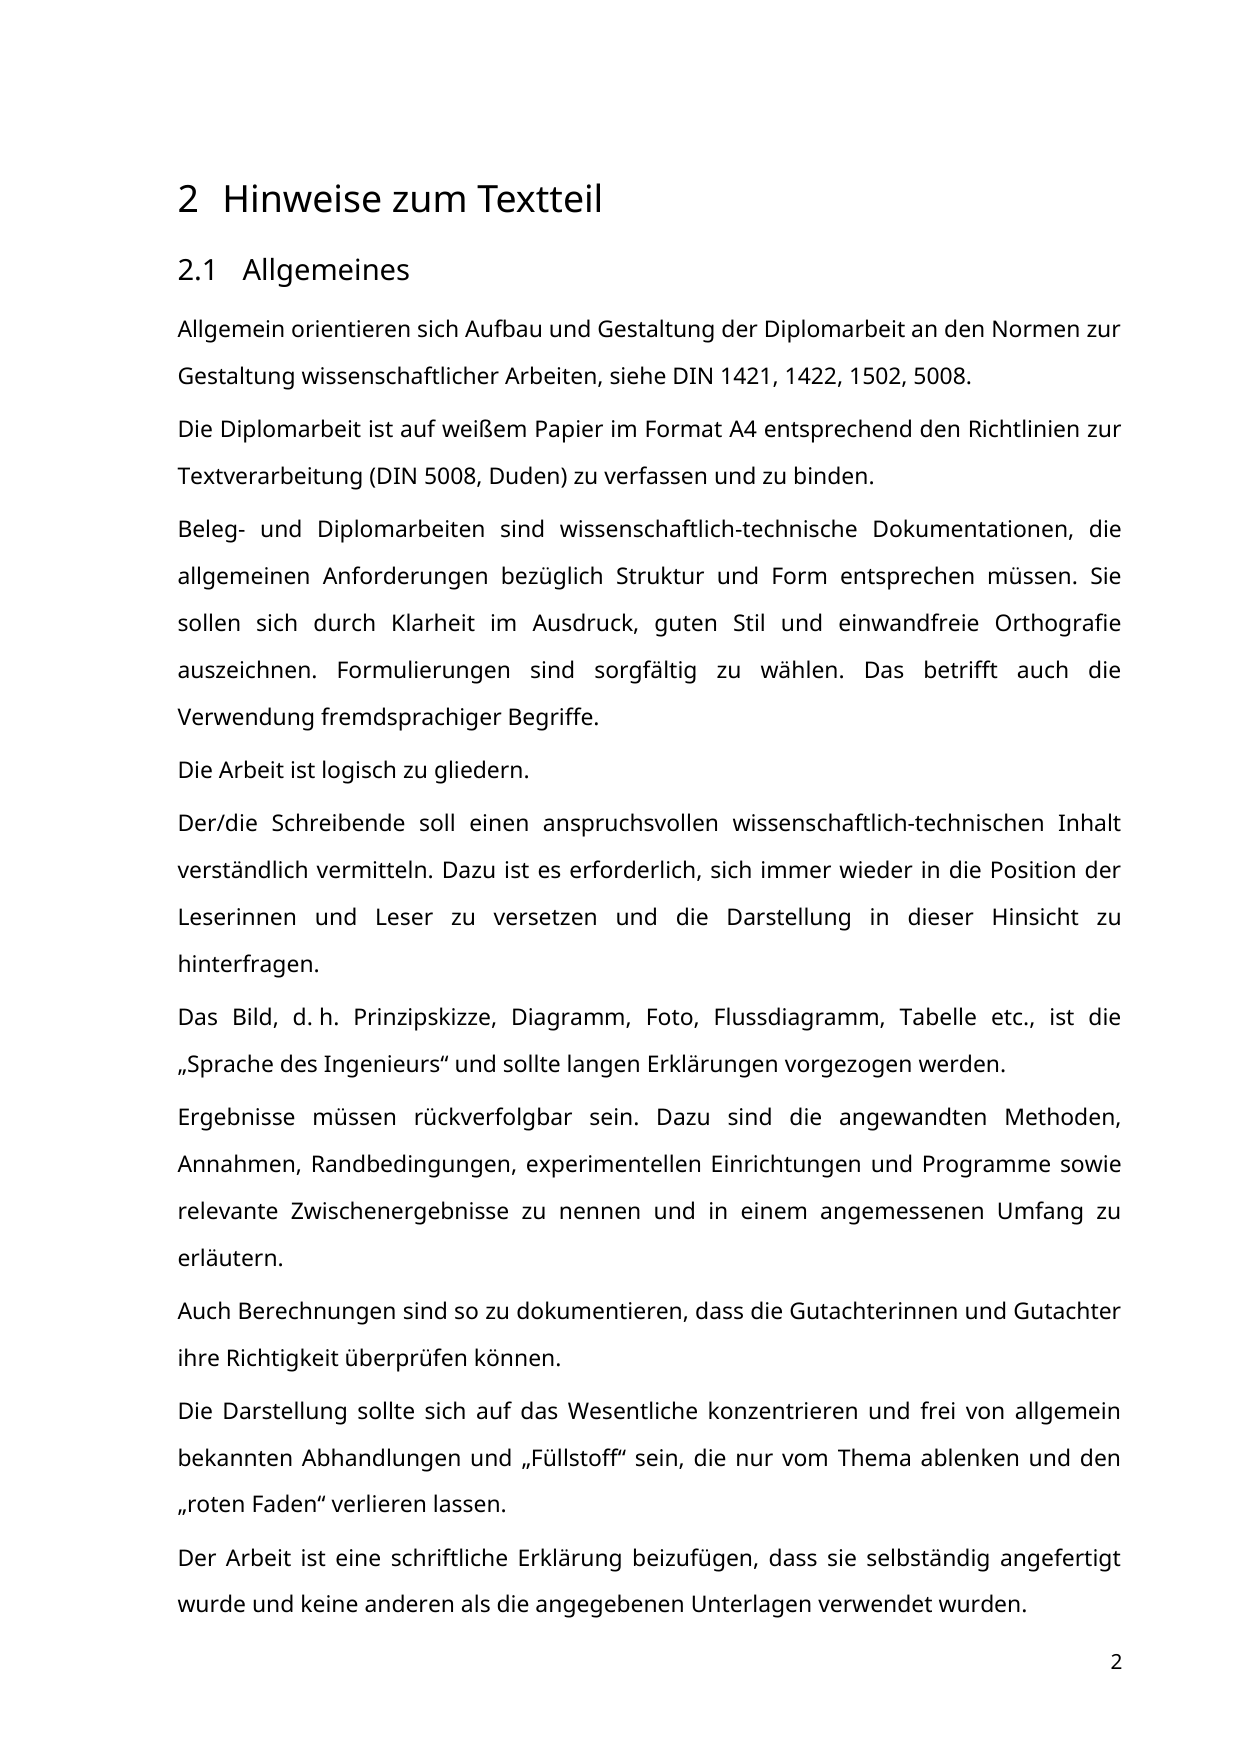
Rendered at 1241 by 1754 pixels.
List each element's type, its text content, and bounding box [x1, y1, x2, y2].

text Allgemein orientieren sich Aufbau und Gestaltung der Diplomarbeit an den Normen zur Gestaltung wissenschaftlicher Arbeiten, siehe DIN 1421, 1422, 1502, 5008. [177, 313, 1122, 392]
subtitle Hinweise zum Textteil [177, 173, 1122, 224]
text Die Diplomarbeit ist auf weißem Papier im Format A4 entsprechend den Richtlinien zur Textverarbeitung (DIN 5008, Duden) zu verfassen und zu binden. [177, 413, 1122, 492]
text Die Darstellung sollte sich auf das Wesentliche konzentrieren und frei von allgemein bekannten Abhandlungen und „Füllstoff“ sein, die nur vom Thema ablenken und den „roten Faden“ verlieren lassen. [177, 1395, 1122, 1520]
text Auch Berechnungen sind so zu dokumentieren, dass die Gutachterinnen und Gutachter ihre Richtigkeit überprüfen können. [177, 1295, 1122, 1373]
text Der/die Schreibende soll einen anspruchsvollen wissenschaftlich-technischen Inhalt verständlich vermitteln. Dazu ist es erforderlich, sich immer wieder in die Position der Leserinnen und Leser zu versetzen und die Darstellung in dieser Hinsicht zu hinterfragen. [177, 807, 1122, 979]
text Die Arbeit ist logisch zu gliedern. [177, 754, 1122, 785]
subtitle Allgemeines [177, 249, 1122, 288]
text Das Bild, d. h. Prinzipskizze, Diagramm, Foto, Flussdiagramm, Tabelle etc., ist die „Sprache des Ingenieurs“ und sollte langen Erklärungen vorgezogen werden. [177, 1001, 1122, 1079]
text Der Arbeit ist eine schriftliche Erklärung beizufügen, dass sie selbständig angefertigt wurde und keine anderen als die angegebenen Unterlagen verwendet wurden. [177, 1542, 1122, 1620]
text Ergebnisse müssen rückverfolgbar sein. Dazu sind die angewandten Methoden, Annahmen, Randbedingungen, experimentellen Einrichtungen und Programme sowie relevante Zwischenergebnisse zu nennen und in einem angemessenen Umfang zu erläutern. [177, 1101, 1122, 1273]
text Beleg- und Diplomarbeiten sind wissenschaftlich-technische Dokumentationen, die allgemeinen Anforderungen bezüglich Struktur und Form entsprechen müssen. Sie sollen sich durch Klarheit im Ausdruck, guten Stil und einwandfreie Orthografie auszeichnen. Formulierungen sind sorgfältig zu wählen. Das betrifft auch die Verwendung fremdsprachiger Begriffe. [177, 513, 1122, 732]
